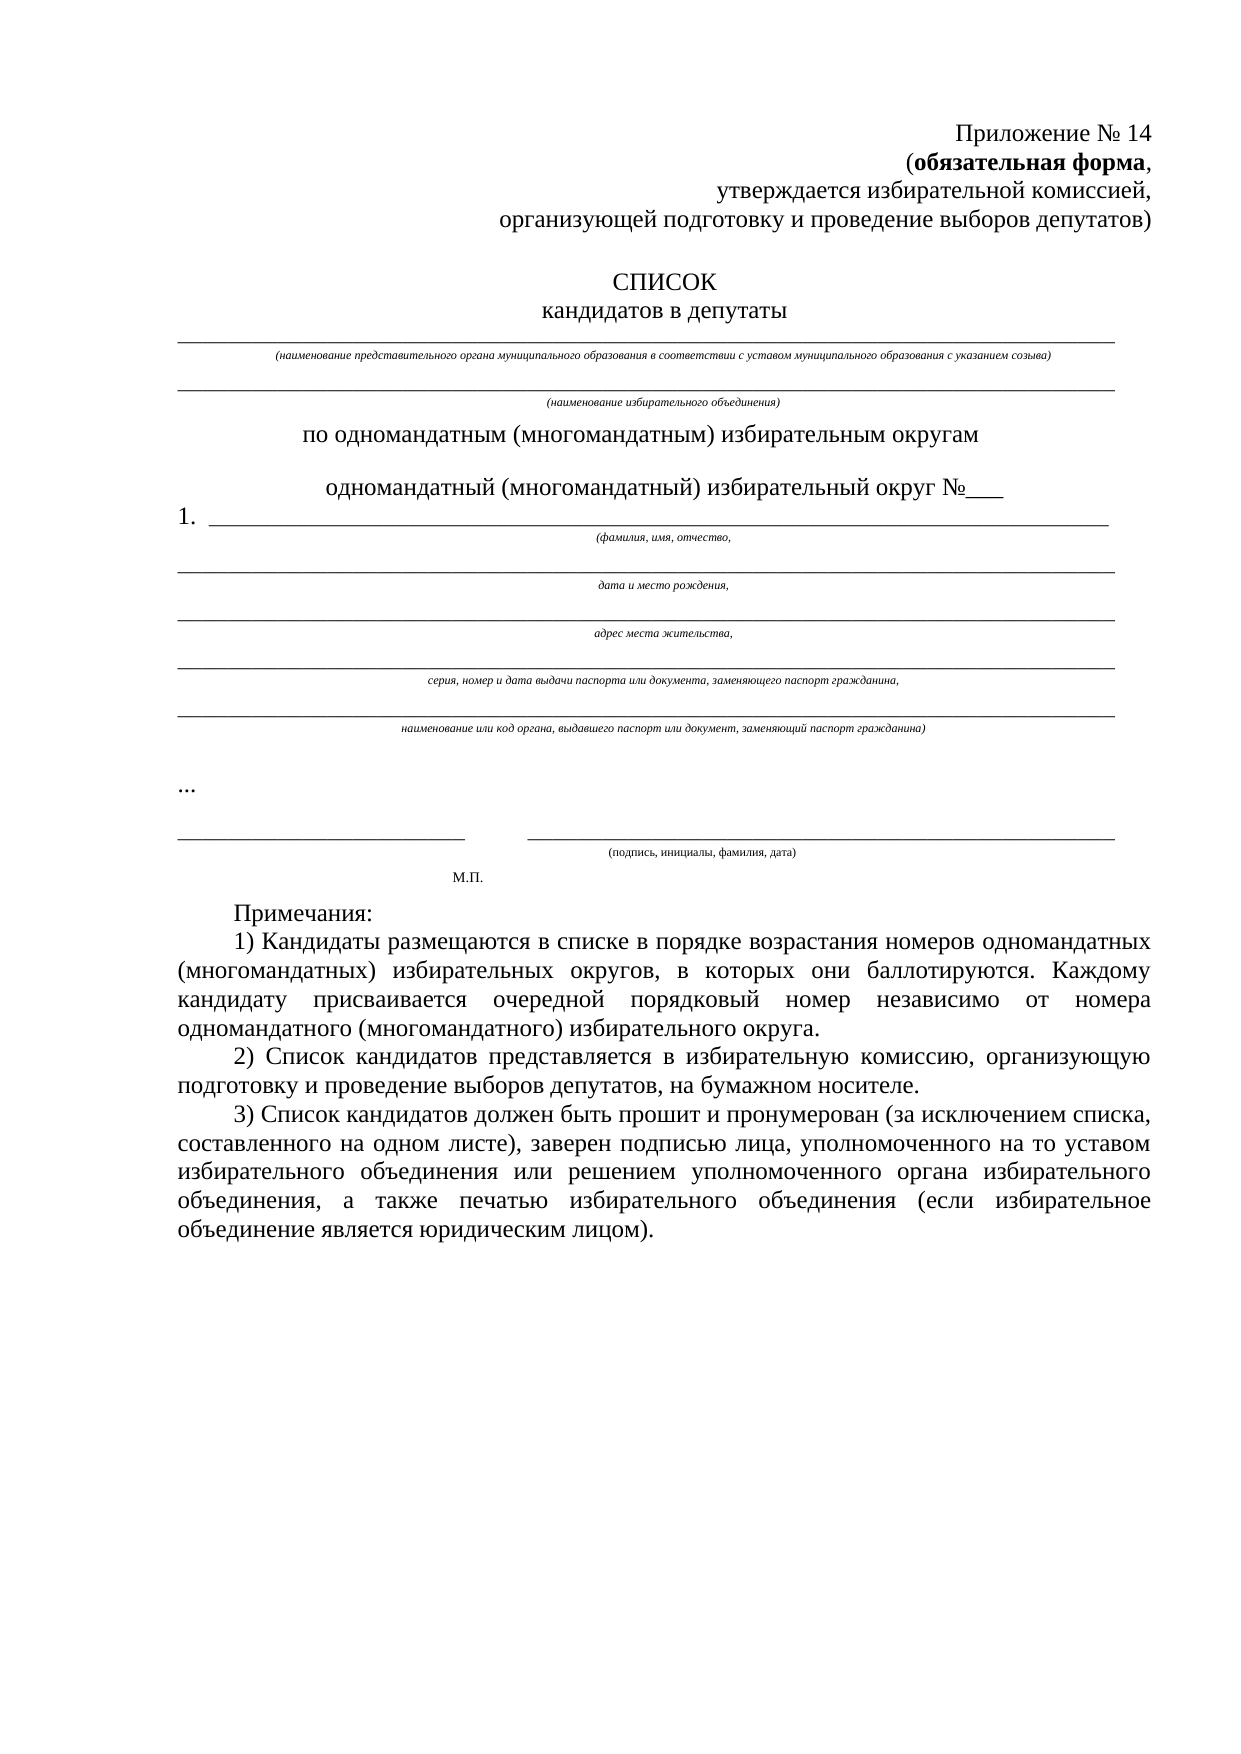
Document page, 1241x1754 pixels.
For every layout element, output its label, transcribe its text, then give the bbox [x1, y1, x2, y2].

text 1. ________________________________________________________________________ [177, 501, 1152, 530]
text ___________________________________________________________________________ [177, 324, 1152, 348]
text (наименование представительного органа муниципального образования в соответствии с уставом муниципального образования с указанием созыва) [177, 348, 1152, 372]
text адрес места жительства, [177, 626, 1152, 650]
text М.П. [177, 869, 1152, 898]
text 1) Кандидаты размещаются в списке в порядке возрастания номеров одномандатных (многомандатных) избирательных округов, в которых они баллотируются. Каждому кандидату присваивается очередной порядковый номер независимо от номера одномандатного (многомандатного) избирательного округа. [177, 926, 1152, 1041]
text по одномандатным (многомандатным) избирательным округам [177, 419, 1152, 448]
text (подпись, инициалы, фамилия, дата) [177, 845, 1152, 869]
text наименование или код органа, выдавшего паспорт или документ, заменяющий паспорт гражданина) [177, 721, 1152, 745]
text (обязательная форма, [177, 147, 1152, 176]
text Примечания: [177, 898, 1152, 926]
text ___________________________________________________________________________ [177, 602, 1152, 626]
text 3) Список кандидатов должен быть прошит и пронумерован (за исключением списка, составленного на одном листе), заверен подписью лица, уполномоченного на то уставом избирательного объединения или решением уполномоченного органа избирательного объединения, а также печатью избирательного объединения (если избирательное объединение является юридическим лицом). [177, 1099, 1152, 1243]
text (наименование избирательного объединения) [177, 396, 1152, 419]
text ___________________________________________________________________________ [177, 697, 1152, 721]
text Приложение № 14 [177, 118, 1152, 147]
text организующей подготовку и проведение выборов депутатов) [177, 204, 1152, 233]
text серия, номер и дата выдачи паспорта или документа, заменяющего паспорт гражданина, [177, 673, 1152, 697]
text (фамилия, имя, отчество, [177, 530, 1152, 554]
text ___________________________________________________________________________ [177, 554, 1152, 578]
text _______________________ _______________________________________________ [177, 821, 1152, 845]
text ___________________________________________________________________________ [177, 372, 1152, 396]
text 2) Список кандидатов представляется в избирательную комиссию, организующую подготовку и проведение выборов депутатов, на бумажном носителе. [177, 1041, 1152, 1099]
text ___________________________________________________________________________ [177, 650, 1152, 673]
text утверждается избирательной комиссией, [177, 176, 1152, 204]
text ... [177, 769, 1152, 798]
text дата и место рождения, [177, 578, 1152, 602]
text СПИСОК [177, 267, 1152, 295]
text кандидатов в депутаты [177, 295, 1152, 324]
text одномандатный (многомандатный) избирательный округ №___ [177, 472, 1152, 501]
